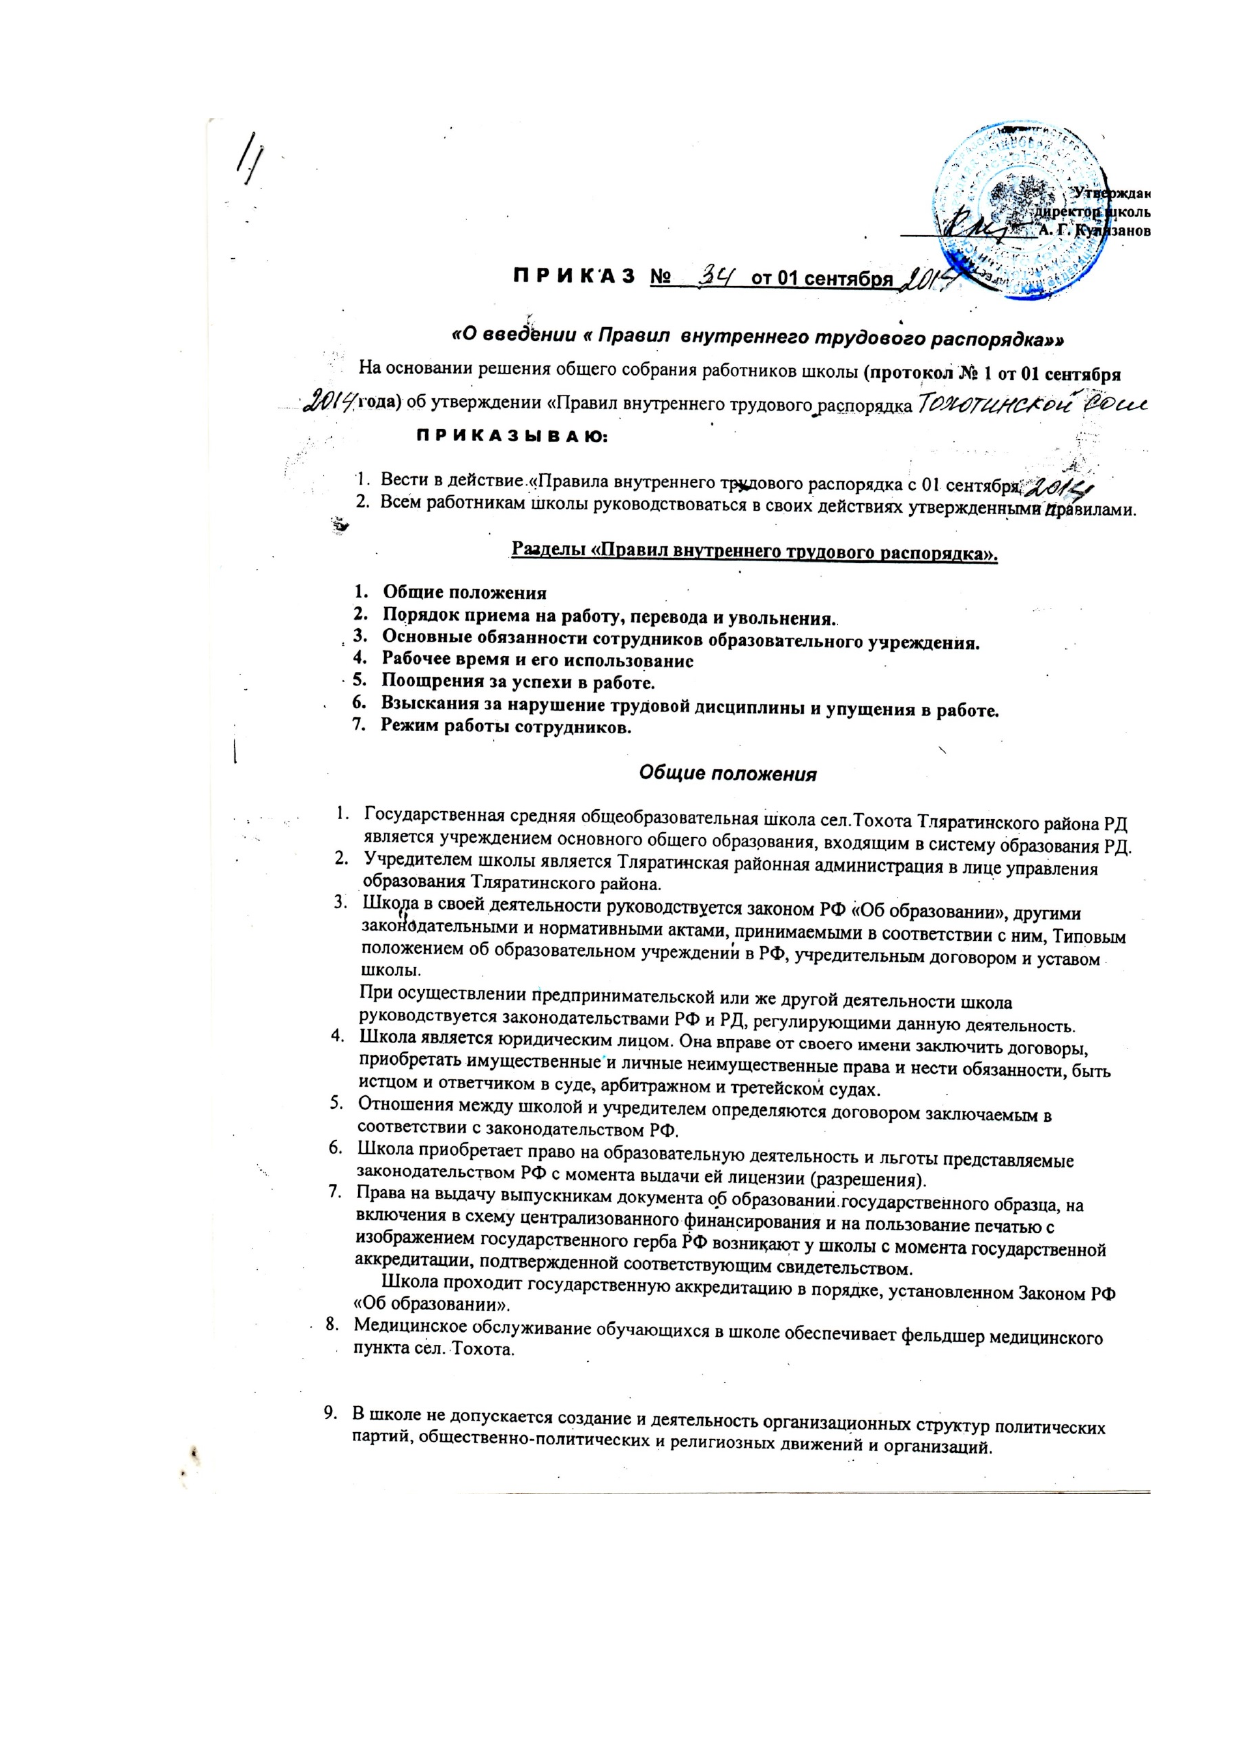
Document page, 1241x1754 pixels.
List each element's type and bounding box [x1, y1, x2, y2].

picture [177, 118, 1151, 1494]
